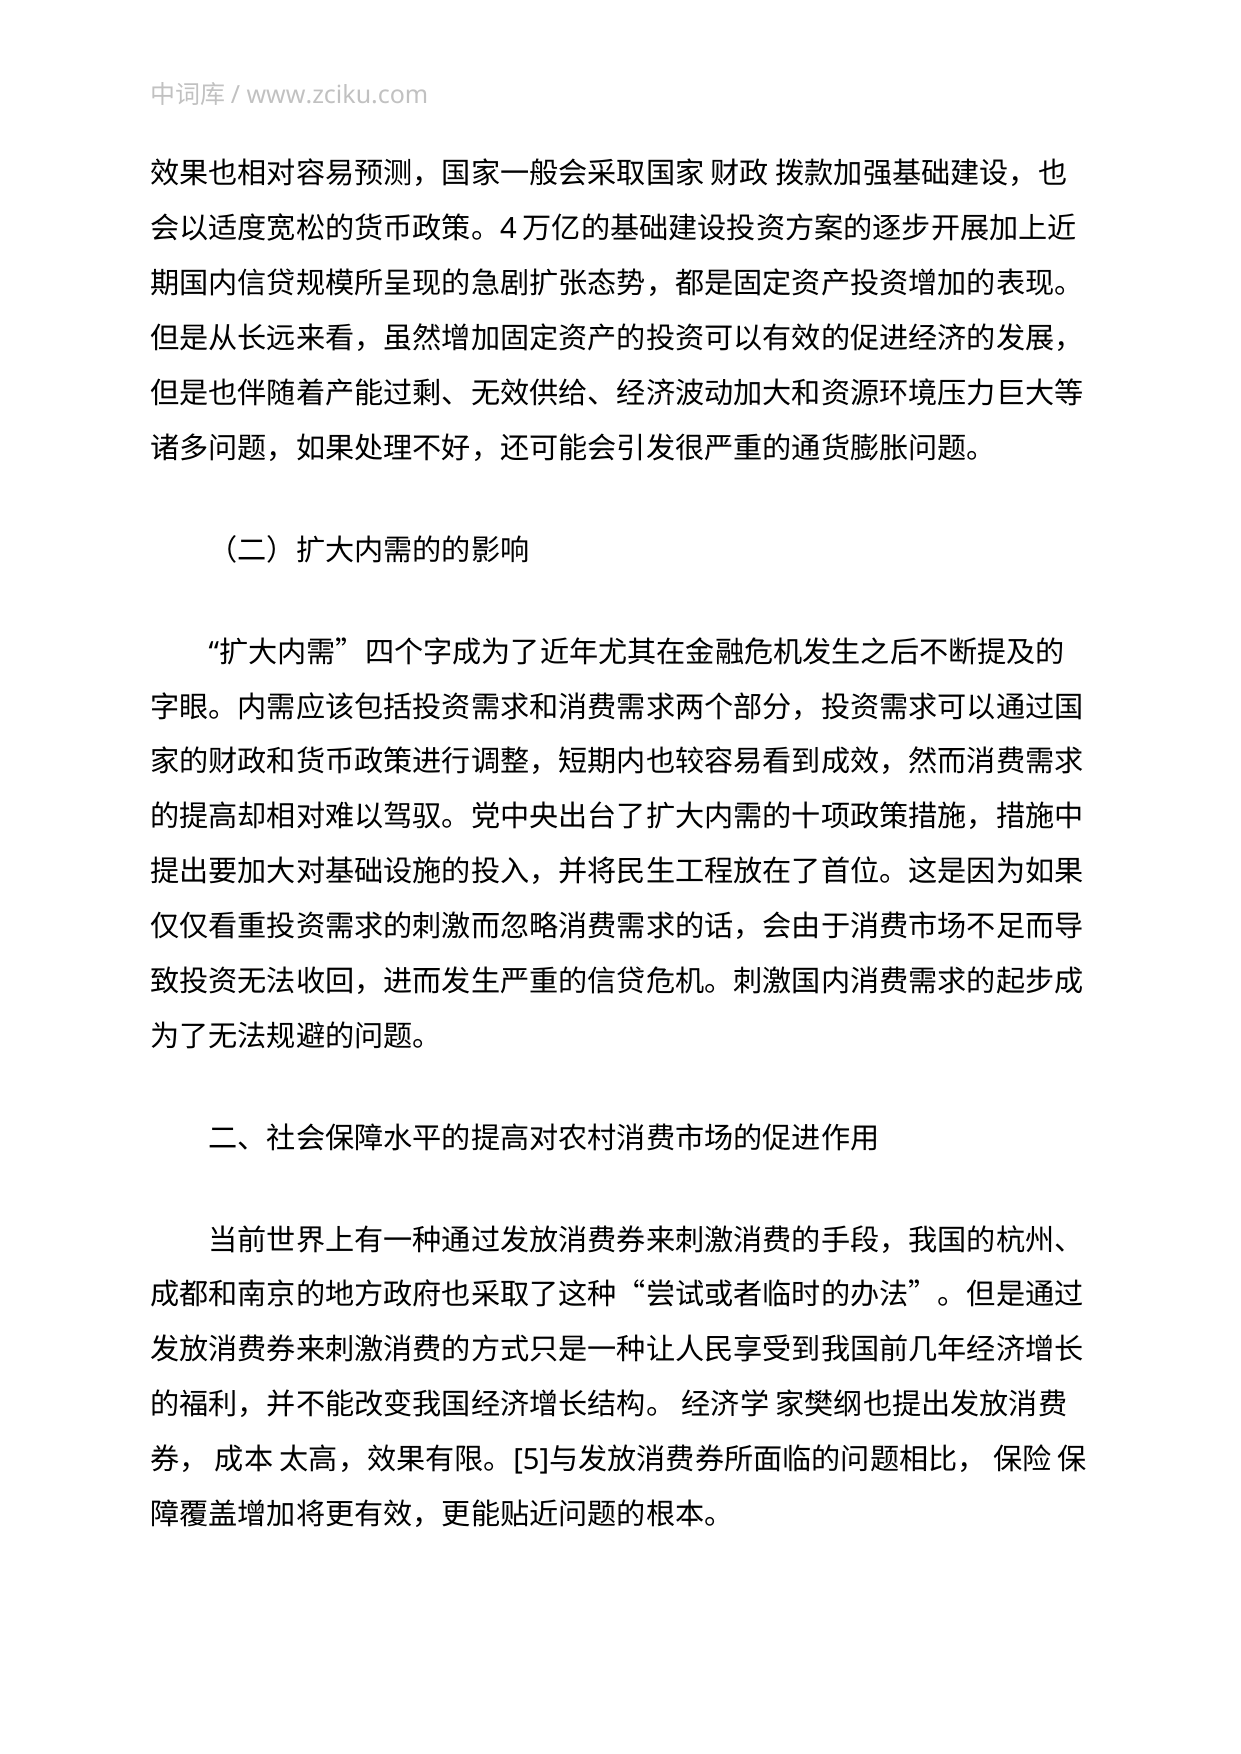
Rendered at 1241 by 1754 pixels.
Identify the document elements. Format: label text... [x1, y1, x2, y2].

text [150, 150, 1090, 467]
text 当前世界上有一种通过发放消费券来刺激消费的手段，我国的杭州、成都和南京的地方政府也采取了这种“尝试或者临时的办法”。但是通过发放消费券来刺激消费的方式只是一种让人民享受到我国前几年经济增长的福利，并不能改变我国经济增长结构。 经济学 家樊纲也提出发放消费券， 成本 太高，效果有限。[5]与发放消费券所面临的问题相比， 保险 保障覆盖增加将更有效，更能贴近问题的根本。 [150, 1216, 1090, 1533]
text 二、社会保障水平的提高对农村消费市场的促进作用 [150, 1114, 1090, 1157]
text “扩大内需”四个字成为了近年尤其在金融危机发生之后不断提及的字眼。内需应该包括投资需求和消费需求两个部分，投资需求可以通过国家的财政和货币政策进行调整，短期内也较容易看到成效，然而消费需求的提高却相对难以驾驭。党中央出台了扩大内需的十项政策措施，措施中提出要加大对基础设施的投入，并将民生工程放在了首位。这是因为如果仅仅看重投资需求的刺激而忽略消费需求的话，会由于消费市场不足而导致投资无法收回，进而发生严重的信贷危机。刺激国内消费需求的起步成为了无法规避的问题。 [150, 628, 1090, 1055]
text （二）扩大内需的的影响 [150, 526, 1090, 569]
